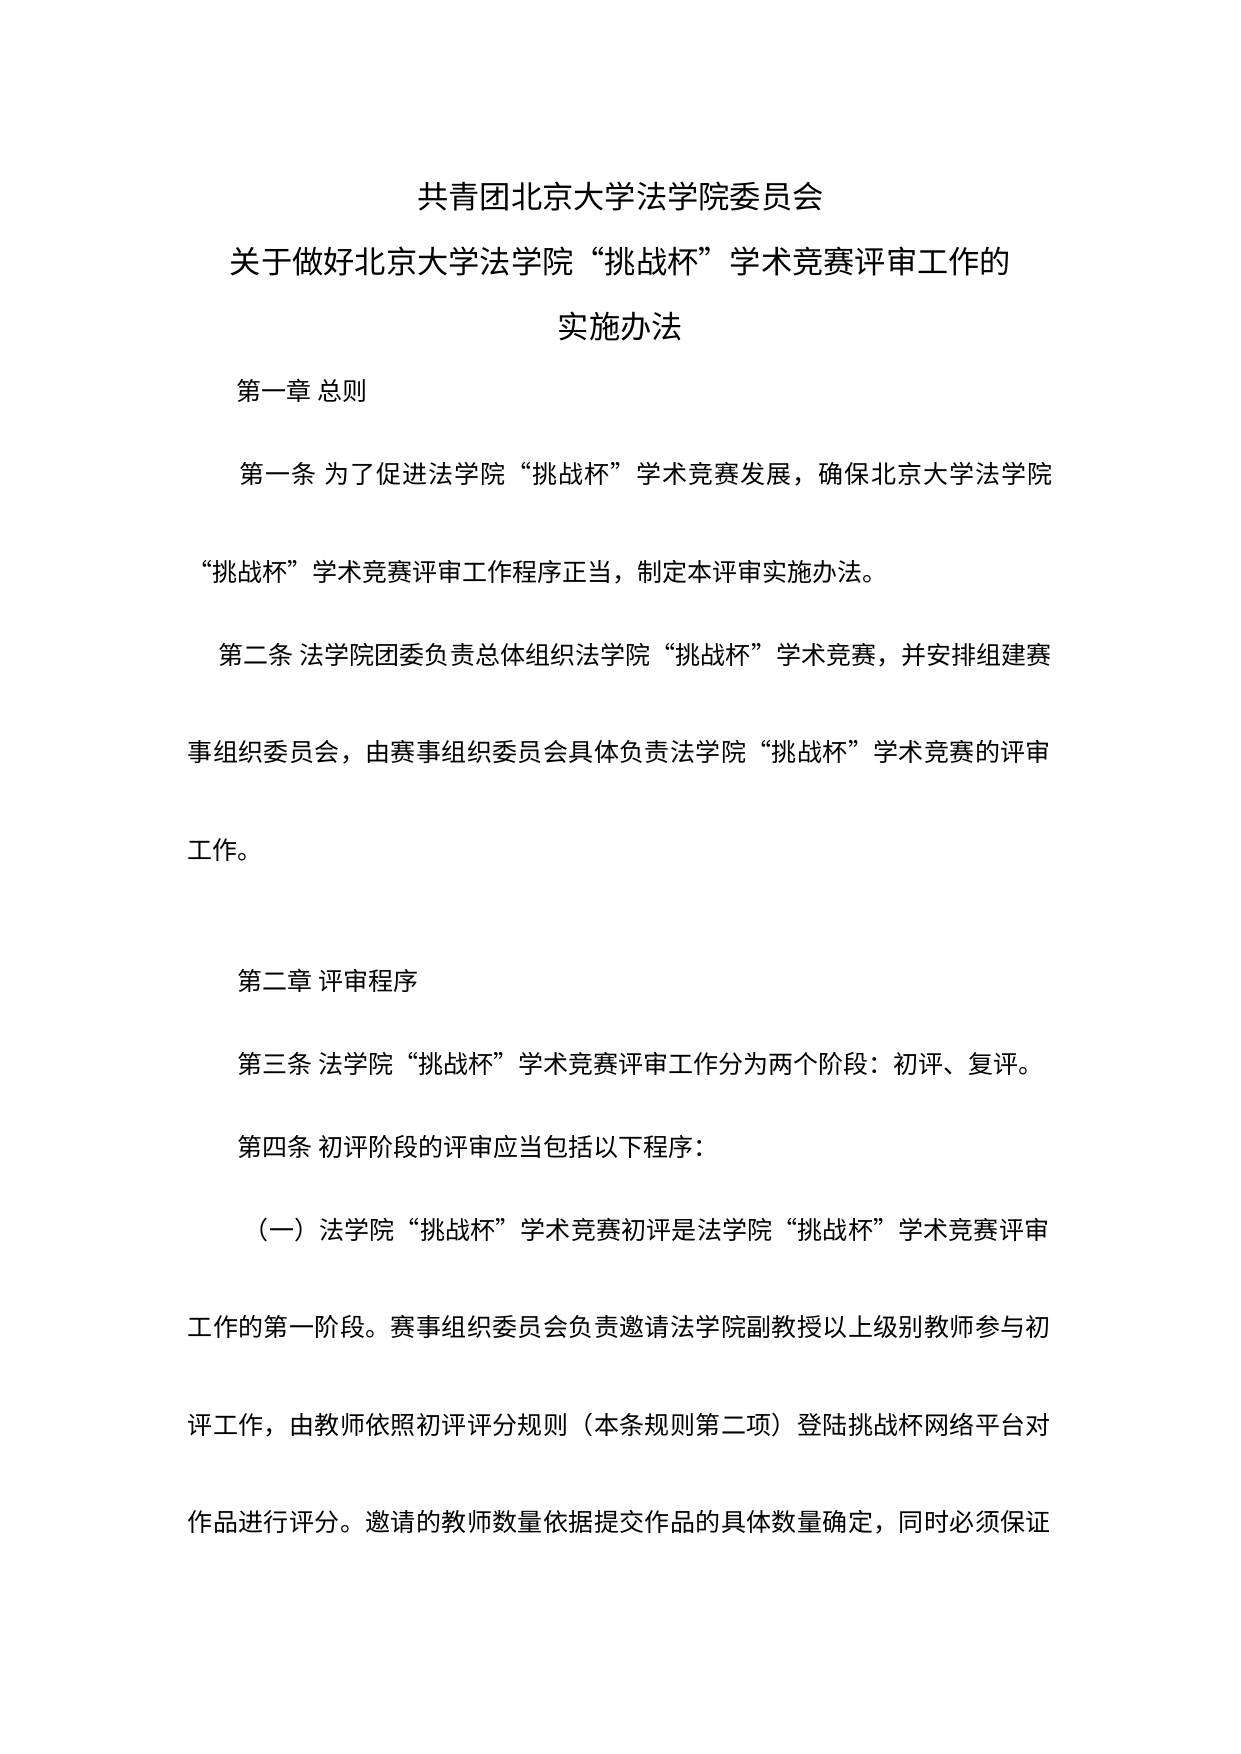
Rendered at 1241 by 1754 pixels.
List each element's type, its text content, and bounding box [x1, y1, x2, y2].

text 共青团北京大学法学院委员会 关于做好北京大学法学院“挑战杯”学术竞赛评审工作的 实施办法 [187, 162, 1053, 357]
text 第二章 评审程序 [187, 947, 1053, 1012]
text 第四条 初评阶段的评审应当包括以下程序： [187, 1113, 1053, 1178]
text 第二条 法学院团委负责总体组织法学院“挑战杯”学术竞赛，并安排组建赛事组织委员会，由赛事组织委员会具体负责法学院“挑战杯”学术竞赛的评审工作。 [187, 621, 1053, 881]
text 第一条 为了促进法学院“挑战杯”学术竞赛发展，确保北京大学法学院“挑战杯”学术竞赛评审工作程序正当，制定本评审实施办法。 [187, 440, 1053, 603]
text 第三条 法学院“挑战杯”学术竞赛评审工作分为两个阶段：初评、复评。 [187, 1030, 1053, 1095]
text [187, 1196, 1053, 1553]
text 第一章 总则 [187, 357, 1053, 422]
